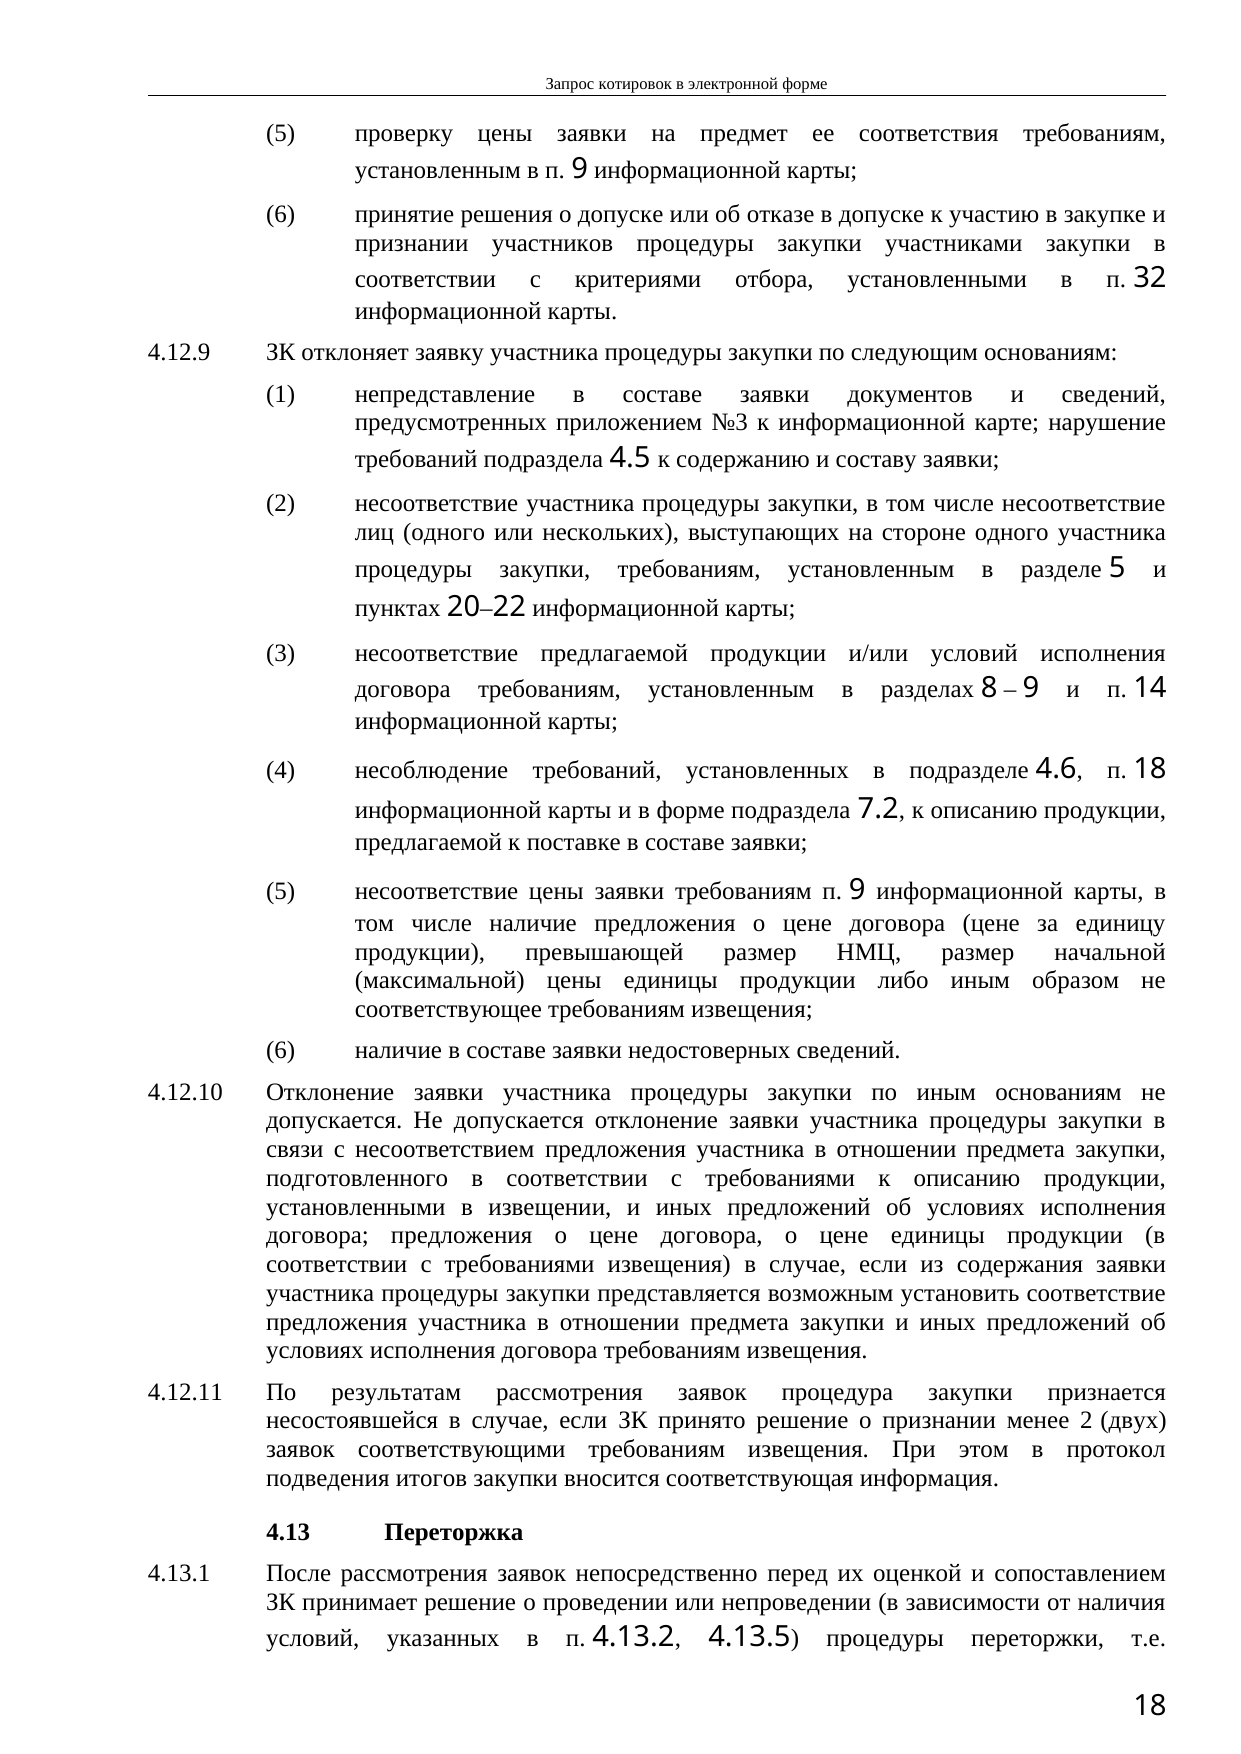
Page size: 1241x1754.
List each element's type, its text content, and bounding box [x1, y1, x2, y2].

list несоответствие предлагаемой продукции и/или условий исполнения договора требованиям, установленным в разделах 8 – 9 и п. 14 информационной карты; [266, 638, 1166, 735]
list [148, 1558, 1166, 1655]
list наличие в составе заявки недостоверных сведений. [266, 1035, 1166, 1064]
list принятие решения о допуске или об отказе в допуске к участию в закупке и признании участников процедуры закупки участниками закупки в соответствии с критериями отбора, установленными в п. 32 информационной карты. [266, 199, 1166, 325]
list проверку цены заявки на предмет ее соответствия требованиям, установленным в п. 9 информационной карты; [266, 118, 1166, 187]
list Отклонение заявки участника процедуры закупки по иным основаниям не допускается. Не допускается отклонение заявки участника процедуры закупки в связи с несоответствием предложения участника в отношении предмета закупки, подготовленного в соответствии с требованиями к описанию продукции, установленными в извещении, и иных предложений об условиях исполнения договора; предложения о цене договора, о цене единицы продукции (в соответствии с требованиями извещения) в случае, если из содержания заявки участника процедуры закупки представляется возможным установить соответствие предложения участника в отношении предмета закупки и иных предложений об условиях исполнения договора требованиям извещения. [148, 1077, 1166, 1364]
list Переторжка [266, 1517, 1166, 1545]
list По результатам рассмотрения заявок процедура закупки признается несостоявшейся в случае, если ЗК принято решение о признании менее 2 (двух) заявок соответствующими требованиям извещения. При этом в протокол подведения итогов закупки вносится соответствующая информация. [148, 1377, 1166, 1492]
list ЗК отклоняет заявку участника процедуры закупки по следующим основаниям: [148, 337, 1166, 366]
list непредставление в составе заявки документов и сведений, предусмотренных приложением №3 к информационной карте; нарушение требований подраздела 4.5 к содержанию и составу заявки; [266, 379, 1166, 476]
list несоответствие участника процедуры закупки, в том числе несоответствие лиц (одного или нескольких), выступающих на стороне одного участника процедуры закупки, требованиям, установленным в разделе 5 и пунктах 20–22 информационной карты; [266, 488, 1166, 625]
list несоблюдение требований, установленных в подразделе 4.6, п. 18 информационной карты и в форме подраздела 7.2, к описанию продукции, предлагаемой к поставке в составе заявки; [266, 747, 1166, 856]
list несоответствие цены заявки требованиям п. 9 информационной карты, в том числе наличие предложения о цене договора (цене за единицу продукции), превышающей размер НМЦ, размер начальной (максимальной) цены единицы продукции либо иным образом не соответствующее требованиям извещения; [266, 868, 1166, 1023]
